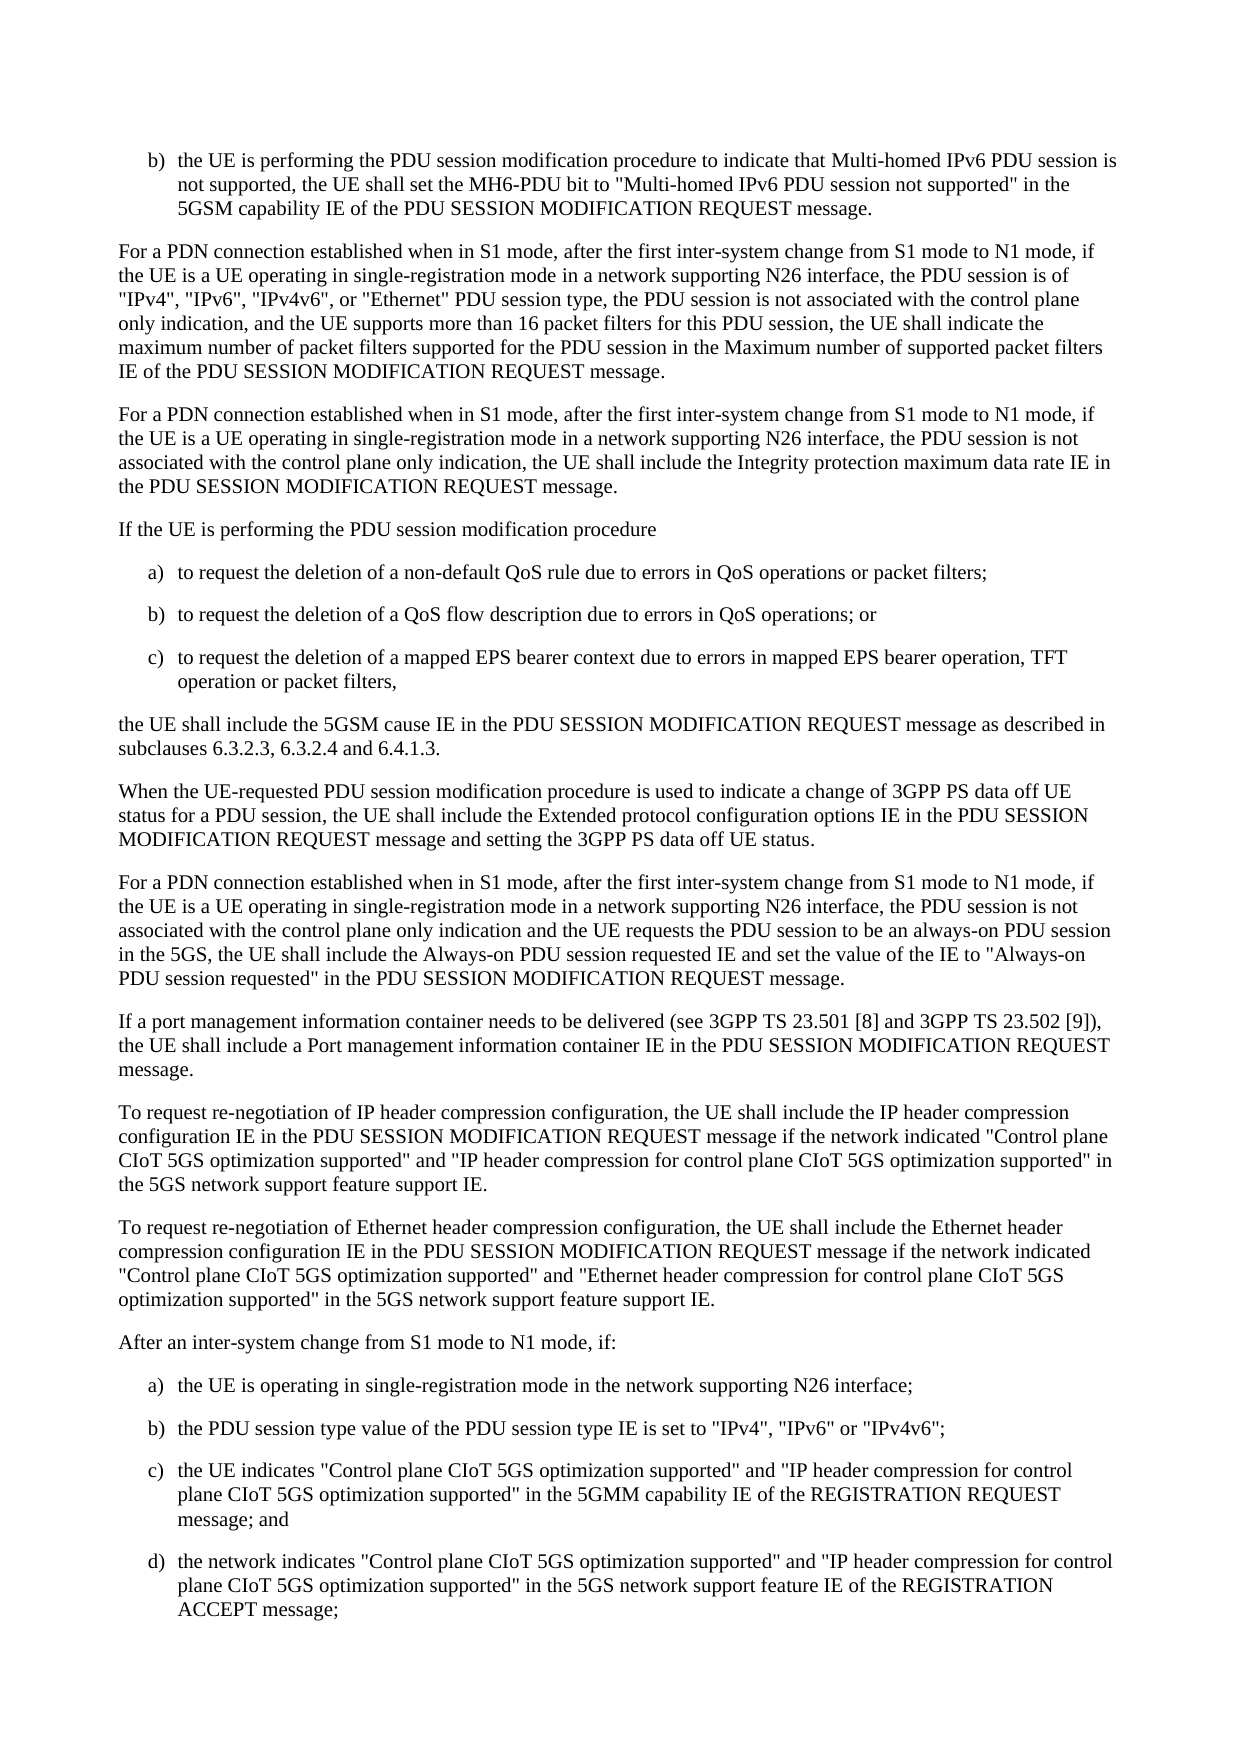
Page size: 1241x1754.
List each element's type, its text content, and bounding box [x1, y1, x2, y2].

text For a PDN connection established when in S1 mode, after the first inter-system change from S1 mode to N1 mode, if the UE is a UE operating in single-registration mode in a network supporting N26 interface, the PDU session is of "IPv4", "IPv6", "IPv4v6", or "Ethernet" PDU session type, the PDU session is not associated with the control plane only indication, and the UE supports more than 16 packet filters for this PDU session, the UE shall indicate the maximum number of packet filters supported for the PDU session in the Maximum number of supported packet filters IE of the PDU SESSION MODIFICATION REQUEST message. [118, 239, 1122, 383]
text When the UE-requested PDU session modification procedure is used to indicate a change of 3GPP PS data off UE status for a PDU session, the UE shall include the Extended protocol configuration options IE in the PDU SESSION MODIFICATION REQUEST message and setting the 3GPP PS data off UE status. [118, 779, 1122, 851]
text a) to request the deletion of a non-default QoS rule due to errors in QoS operations or packet filters; [148, 559, 1122, 584]
text c) the UE indicates "Control plane CIoT 5GS optimization supported" and "IP header compression for control plane CIoT 5GS optimization supported" in the 5GMM capability IE of the REGISTRATION REQUEST message; and [148, 1458, 1122, 1531]
text For a PDN connection established when in S1 mode, after the first inter-system change from S1 mode to N1 mode, if the UE is a UE operating in single-registration mode in a network supporting N26 interface, the PDU session is not associated with the control plane only indication, the UE shall include the Integrity protection maximum data rate IE in the PDU SESSION MODIFICATION REQUEST message. [118, 402, 1122, 498]
text c) to request the deletion of a mapped EPS bearer context due to errors in mapped EPS bearer operation, TFT operation or packet filters, [148, 645, 1122, 693]
text d) the network indicates "Control plane CIoT 5GS optimization supported" and "IP header compression for control plane CIoT 5GS optimization supported" in the 5GS network support feature IE of the REGISTRATION ACCEPT message; [148, 1549, 1122, 1621]
text If a port management information container needs to be delivered (see 3GPP TS 23.501 [8] and 3GPP TS 23.502 [9]), the UE shall include a Port management information container IE in the PDU SESSION MODIFICATION REQUEST message. [118, 1009, 1122, 1081]
text b) to request the deletion of a QoS flow description due to errors in QoS operations; or [148, 602, 1122, 626]
text To request re-negotiation of Ethernet header compression configuration, the UE shall include the Ethernet header compression configuration IE in the PDU SESSION MODIFICATION REQUEST message if the network indicated "Control plane CIoT 5GS optimization supported" and "Ethernet header compression for control plane CIoT 5GS optimization supported" in the 5GS network support feature support IE. [118, 1215, 1122, 1311]
text a) the UE is operating in single-registration mode in the network supporting N26 interface; [148, 1373, 1122, 1397]
text After an inter-system change from S1 mode to N1 mode, if: [118, 1330, 1122, 1354]
text For a PDN connection established when in S1 mode, after the first inter-system change from S1 mode to N1 mode, if the UE is a UE operating in single-registration mode in a network supporting N26 interface, the PDU session is not associated with the control plane only indication and the UE requests the PDU session to be an always-on PDU session in the 5GS, the UE shall include the Always-on PDU session requested IE and set the value of the IE to "Always-on PDU session requested" in the PDU SESSION MODIFICATION REQUEST message. [118, 870, 1122, 990]
text b) the UE is performing the PDU session modification procedure to indicate that Multi-homed IPv6 PDU session is not supported, the UE shall set the MH6-PDU bit to "Multi-homed IPv6 PDU session not supported" in the 5GSM capability IE of the PDU SESSION MODIFICATION REQUEST message. [148, 148, 1122, 220]
text To request re-negotiation of IP header compression configuration, the UE shall include the IP header compression configuration IE in the PDU SESSION MODIFICATION REQUEST message if the network indicated "Control plane CIoT 5GS optimization supported" and "IP header compression for control plane CIoT 5GS optimization supported" in the 5GS network support feature support IE. [118, 1100, 1122, 1196]
text b) the PDU session type value of the PDU session type IE is set to "IPv4", "IPv6" or "IPv4v6"; [148, 1416, 1122, 1439]
text the UE shall include the 5GSM cause IE in the PDU SESSION MODIFICATION REQUEST message as described in subclauses 6.3.2.3, 6.3.2.4 and 6.4.1.3. [118, 712, 1122, 760]
text If the UE is performing the PDU session modification procedure [118, 517, 1122, 541]
